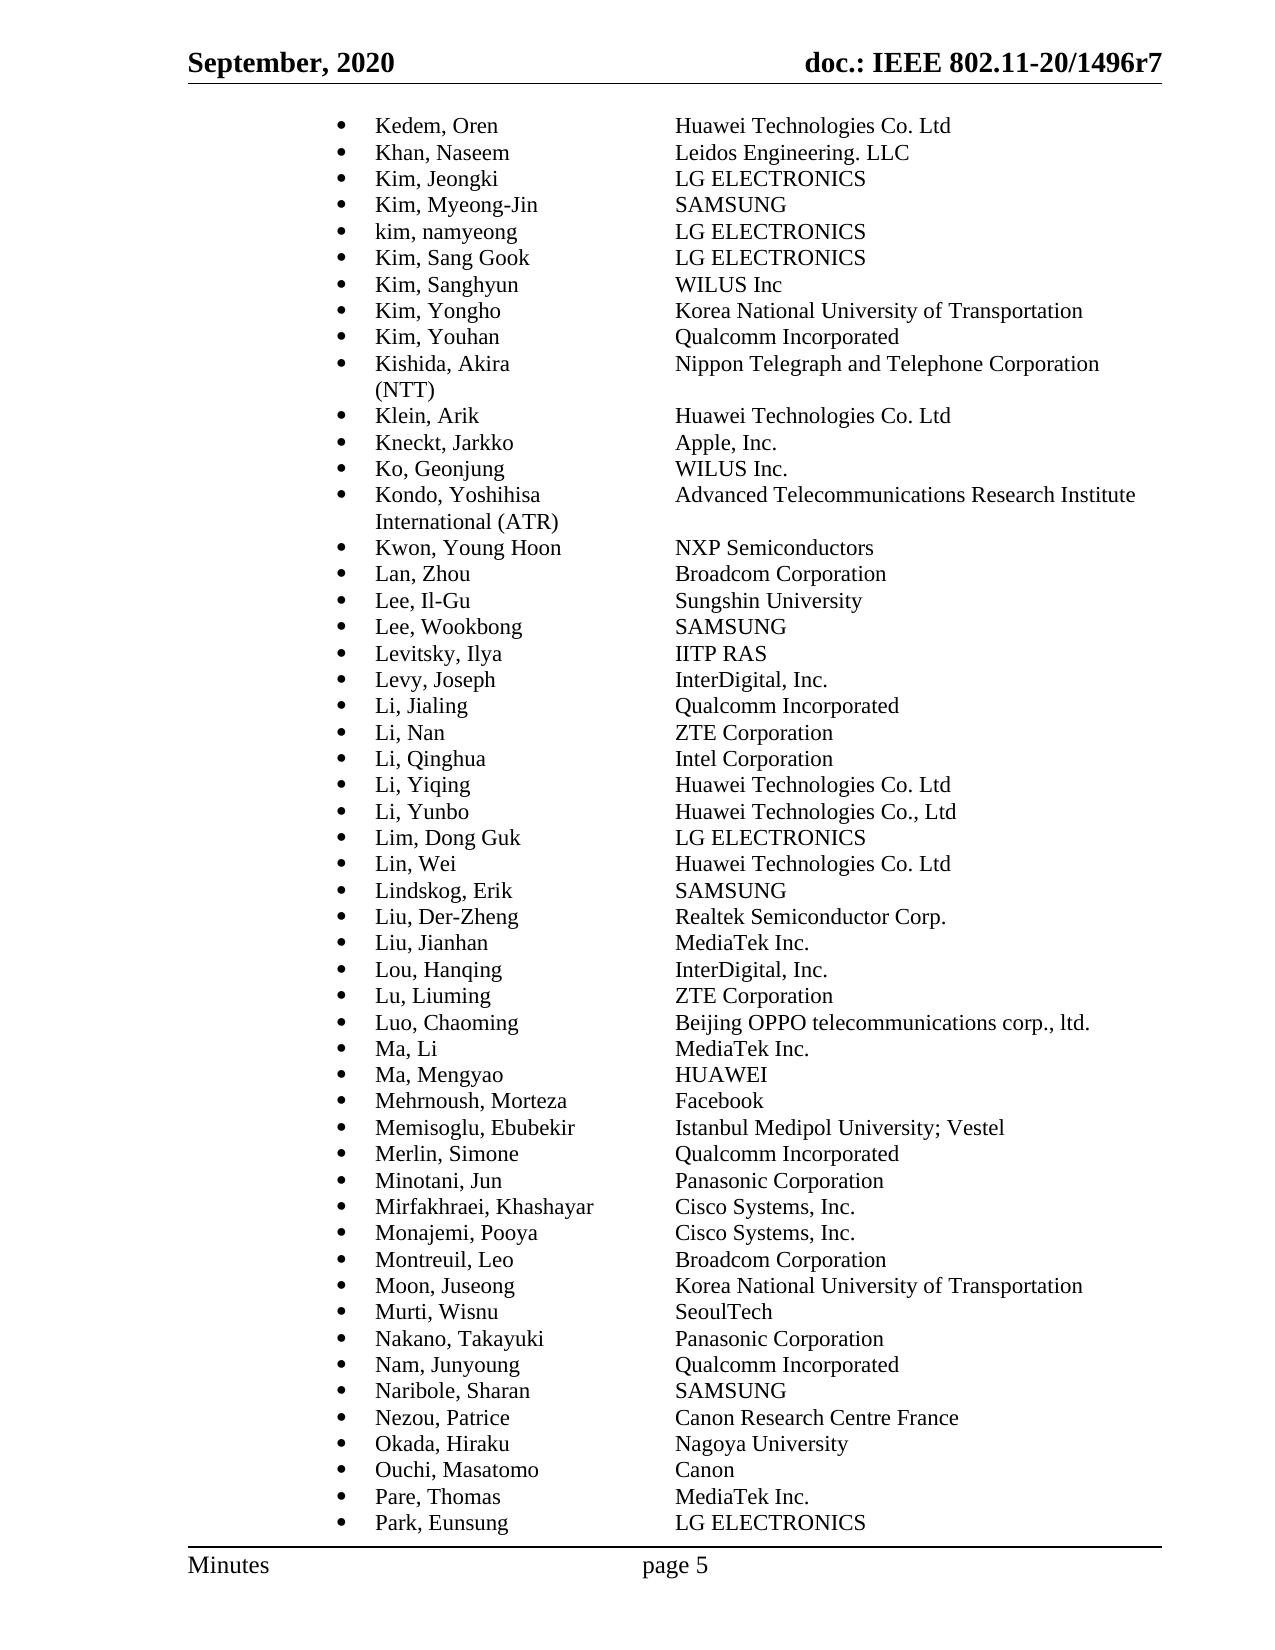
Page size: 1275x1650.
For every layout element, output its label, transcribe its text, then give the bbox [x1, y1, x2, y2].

list Lin, Wei Huawei Technologies Co. Ltd [337, 850, 1162, 877]
list Lou, Hanqing InterDigital, Inc. [337, 956, 1162, 982]
list Lu, Liuming ZTE Corporation [337, 982, 1162, 1008]
list Nakano, Takayuki Panasonic Corporation [337, 1325, 1162, 1351]
list Kim, Jeongki LG ELECTRONICS [337, 165, 1162, 192]
list Li, Jialing Qualcomm Incorporated [337, 692, 1162, 719]
list Nam, Junyoung Qualcomm Incorporated [337, 1351, 1162, 1377]
list Lee, Wookbong SAMSUNG [337, 613, 1162, 639]
list Memisoglu, Ebubekir Istanbul Medipol University; Vestel [337, 1114, 1162, 1140]
list Klein, Arik Huawei Technologies Co. Ltd [337, 402, 1162, 429]
list Merlin, Simone Qualcomm Incorporated [337, 1140, 1162, 1167]
list Kishida, Akira Nippon Telegraph and Telephone Corporation (NTT) [337, 350, 1162, 402]
list Lim, Dong Guk LG ELECTRONICS [337, 824, 1162, 850]
list Naribole, Sharan SAMSUNG [337, 1377, 1162, 1404]
list Mehrnoush, Morteza Facebook [337, 1088, 1162, 1114]
list Kim, Sanghyun WILUS Inc [337, 271, 1162, 297]
list Kedem, Oren Huawei Technologies Co. Ltd [337, 112, 1162, 139]
list Li, Nan ZTE Corporation [337, 719, 1162, 745]
list Levy, Joseph InterDigital, Inc. [337, 666, 1162, 692]
list Kondo, Yoshihisa Advanced Telecommunications Research Institute International (ATR) [337, 481, 1162, 534]
list Khan, Naseem Leidos Engineering. LLC [337, 139, 1162, 165]
list Kwon, Young Hoon NXP Semiconductors [337, 534, 1162, 561]
list Kneckt, Jarkko Apple, Inc. [337, 429, 1162, 455]
list Ma, Li MediaTek Inc. [337, 1035, 1162, 1061]
list Ko, Geonjung WILUS Inc. [337, 455, 1162, 481]
list Monajemi, Pooya Cisco Systems, Inc. [337, 1219, 1162, 1246]
list Kim, Yongho Korea National University of Transportation [337, 297, 1162, 323]
list Ouchi, Masatomo Canon [337, 1457, 1162, 1483]
list Lee, Il-Gu Sungshin University [337, 587, 1162, 613]
list kim, namyeong LG ELECTRONICS [337, 218, 1162, 244]
list Li, Yunbo Huawei Technologies Co., Ltd [337, 798, 1162, 824]
list Luo, Chaoming Beijing OPPO telecommunications corp., ltd. [337, 1008, 1162, 1035]
list Kim, Youhan Qualcomm Incorporated [337, 323, 1162, 350]
list Ma, Mengyao HUAWEI [337, 1061, 1162, 1088]
list Kim, Myeong-Jin SAMSUNG [337, 192, 1162, 218]
list Levitsky, Ilya IITP RAS [337, 639, 1162, 666]
list Park, Eunsung LG ELECTRONICS [337, 1509, 1162, 1536]
list Lan, Zhou Broadcom Corporation [337, 561, 1162, 587]
list Liu, Der-Zheng Realtek Semiconductor Corp. [337, 903, 1162, 929]
list Nezou, Patrice Canon Research Centre France [337, 1404, 1162, 1430]
list Murti, Wisnu SeoulTech [337, 1298, 1162, 1325]
list Okada, Hiraku Nagoya University [337, 1430, 1162, 1457]
list Li, Yiqing Huawei Technologies Co. Ltd [337, 771, 1162, 798]
list Pare, Thomas MediaTek Inc. [337, 1483, 1162, 1509]
list Liu, Jianhan MediaTek Inc. [337, 929, 1162, 956]
list Li, Qinghua Intel Corporation [337, 745, 1162, 771]
list Moon, Juseong Korea National University of Transportation [337, 1272, 1162, 1298]
list Lindskog, Erik SAMSUNG [337, 877, 1162, 903]
list Mirfakhraei, Khashayar Cisco Systems, Inc. [337, 1193, 1162, 1219]
list Minotani, Jun Panasonic Corporation [337, 1167, 1162, 1193]
list Kim, Sang Gook LG ELECTRONICS [337, 244, 1162, 271]
list Montreuil, Leo Broadcom Corporation [337, 1246, 1162, 1272]
